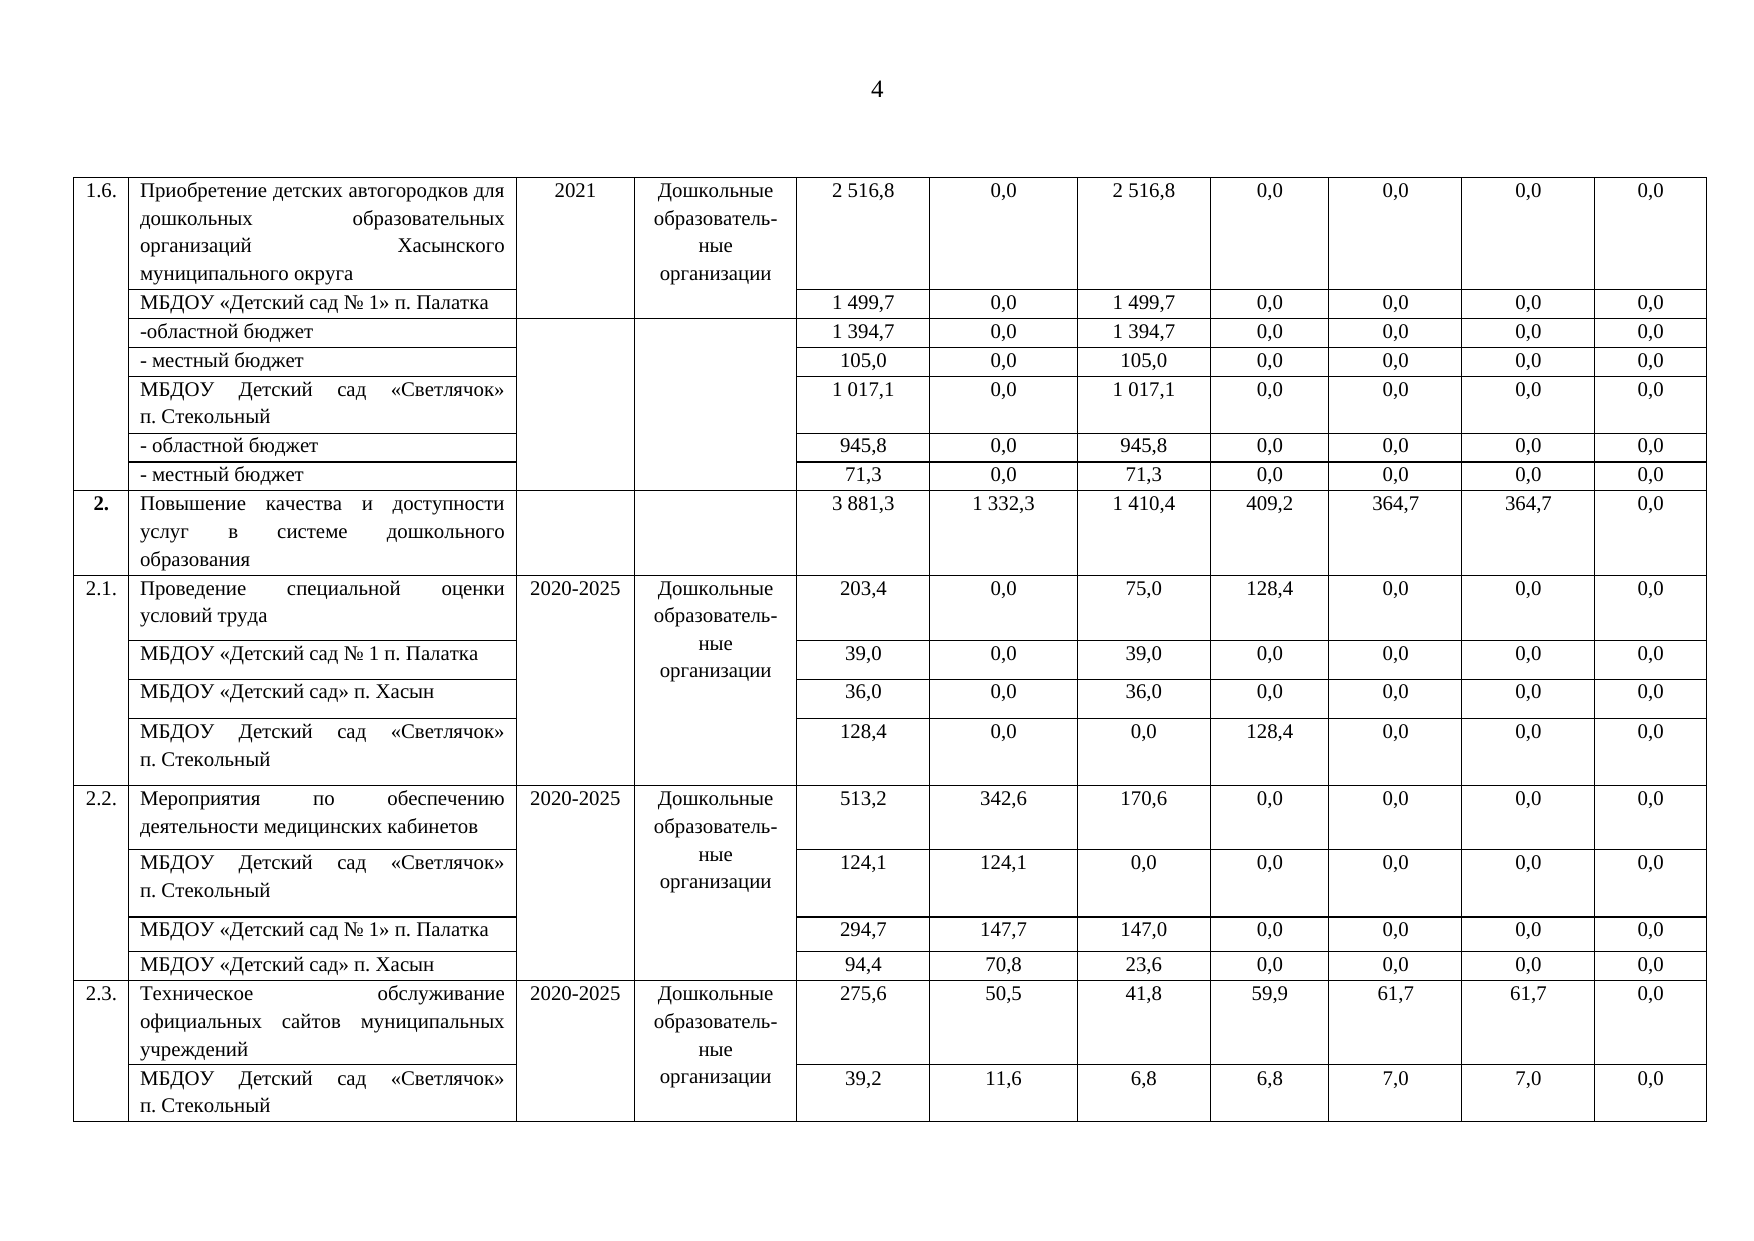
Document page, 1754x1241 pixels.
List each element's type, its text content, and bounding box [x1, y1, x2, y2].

table_cell 0,0 [1211, 377, 1328, 432]
table_cell 0,0 [1462, 850, 1594, 916]
table_cell 203,4 [797, 576, 929, 639]
table_cell МБДОУ «Детский сад» п. Хасын [129, 680, 516, 718]
table_cell 0,0 [1462, 952, 1594, 980]
table_cell 39,0 [797, 641, 929, 678]
table_cell 2.1. [74, 576, 128, 785]
table_cell 0,0 [1329, 463, 1461, 490]
table_cell 2. [74, 491, 128, 574]
table_cell 1 394,7 [797, 319, 929, 347]
table_cell Дошкольные образователь-ные организации [635, 576, 796, 785]
table_cell 2021 [517, 178, 634, 318]
table_cell 1 499,7 [1078, 290, 1210, 318]
table_cell 0,0 [1595, 290, 1706, 318]
table_cell МБДОУ Детский сад «Светлячок» п. Стекольный [129, 850, 516, 916]
table_cell 0,0 [1595, 377, 1706, 432]
table_cell 0,0 [930, 463, 1077, 490]
table_cell 0,0 [1462, 719, 1594, 785]
table_cell -областной бюджет [129, 319, 516, 347]
table_cell 0,0 [1595, 786, 1706, 849]
table_cell 0,0 [1329, 952, 1461, 980]
table_cell 0,0 [1329, 178, 1461, 289]
table_cell 0,0 [1211, 348, 1328, 376]
table_cell 0,0 [1211, 178, 1328, 289]
table_cell 1 394,7 [1078, 319, 1210, 347]
table_cell 0,0 [1462, 680, 1594, 718]
table_cell - местный бюджет [129, 348, 516, 376]
table_cell 0,0 [930, 434, 1077, 461]
table_cell 2.2. [74, 786, 128, 980]
table_cell 0,0 [1595, 641, 1706, 678]
table_cell 364,7 [1462, 491, 1594, 574]
table_cell 11,6 [930, 1065, 1077, 1121]
table_cell 0,0 [1595, 463, 1706, 490]
table_cell 7,0 [1329, 1065, 1461, 1121]
table_cell 0,0 [1462, 178, 1594, 289]
table_cell [635, 319, 796, 490]
table_cell Дошкольные образователь-ные организации [635, 786, 796, 980]
table_cell 1 017,1 [1078, 377, 1210, 432]
table_cell 0,0 [1462, 434, 1594, 461]
table_cell 2020-2025 [517, 786, 634, 980]
table_cell 513,2 [797, 786, 929, 849]
table_cell 0,0 [1211, 918, 1328, 951]
table_cell 0,0 [1462, 918, 1594, 951]
table_cell 0,0 [1329, 319, 1461, 347]
table_cell 0,0 [930, 290, 1077, 318]
table_cell 1 499,7 [797, 290, 929, 318]
table_cell [517, 319, 634, 490]
table_cell [635, 491, 796, 574]
table_cell 0,0 [1462, 576, 1594, 639]
table_cell 61,7 [1329, 981, 1461, 1064]
table_cell 0,0 [1329, 680, 1461, 718]
table_cell 0,0 [1595, 680, 1706, 718]
table_cell 1 017,1 [797, 377, 929, 432]
table_cell 945,8 [1078, 434, 1210, 461]
table_cell 364,7 [1329, 491, 1461, 574]
table_cell Повышение качества и доступности услуг в системе дошкольного образования [129, 491, 516, 574]
table_cell 0,0 [1595, 178, 1706, 289]
table_cell 128,4 [797, 719, 929, 785]
table_cell 0,0 [1329, 786, 1461, 849]
table_cell 147,7 [930, 918, 1077, 951]
table_cell Техническое обслуживание официальных сайтов муниципальных учреждений [129, 981, 516, 1064]
table_cell 0,0 [1211, 952, 1328, 980]
table_cell 0,0 [1595, 491, 1706, 574]
table_cell 0,0 [1595, 348, 1706, 376]
table_cell 0,0 [1329, 719, 1461, 785]
table_cell 71,3 [797, 463, 929, 490]
table_cell 0,0 [930, 178, 1077, 289]
table_cell 945,8 [797, 434, 929, 461]
table_cell 36,0 [797, 680, 929, 718]
table_cell 0,0 [1329, 348, 1461, 376]
table_cell - областной бюджет [129, 434, 516, 461]
table_cell 75,0 [1078, 576, 1210, 639]
table_cell МБДОУ Детский сад «Светлячок» п. Стекольный [129, 719, 516, 785]
table_cell 2 516,8 [797, 178, 929, 289]
table_cell 0,0 [1329, 377, 1461, 432]
table_cell 0,0 [930, 348, 1077, 376]
table_cell 0,0 [1595, 918, 1706, 951]
table_cell 23,6 [1078, 952, 1210, 980]
table_cell 71,3 [1078, 463, 1210, 490]
table_cell 128,4 [1211, 576, 1328, 639]
table_cell 0,0 [1211, 641, 1328, 678]
table_cell Дошкольные образователь-ные организации [635, 178, 796, 318]
table_cell 39,2 [797, 1065, 929, 1121]
table_cell 0,0 [1211, 290, 1328, 318]
table_cell 0,0 [1462, 377, 1594, 432]
table_cell 0,0 [1211, 463, 1328, 490]
table_cell 50,5 [930, 981, 1077, 1064]
table_cell 0,0 [930, 719, 1077, 785]
table_cell 128,4 [1211, 719, 1328, 785]
table_cell [517, 491, 634, 574]
table_cell Дошкольные образователь-ные организации [635, 981, 796, 1121]
table_cell 94,4 [797, 952, 929, 980]
table_cell Проведение специальной оценки условий труда [129, 576, 516, 639]
table_cell 0,0 [1329, 434, 1461, 461]
table_cell 61,7 [1462, 981, 1594, 1064]
table_cell 0,0 [1595, 719, 1706, 785]
table_cell 0,0 [1078, 850, 1210, 916]
table_cell 0,0 [1078, 719, 1210, 785]
table_cell МБДОУ Детский сад «Светлячок» п. Стекольный [129, 377, 516, 432]
table_cell 105,0 [1078, 348, 1210, 376]
table_cell 2.3. [74, 981, 128, 1121]
table_cell 0,0 [1595, 981, 1706, 1064]
table_cell 1.6. [74, 178, 128, 490]
table_cell 0,0 [1595, 434, 1706, 461]
table_cell 70,8 [930, 952, 1077, 980]
table_cell 342,6 [930, 786, 1077, 849]
table_cell МБДОУ «Детский сад № 1» п. Палатка [129, 918, 516, 951]
table_cell 2020-2025 [517, 981, 634, 1121]
table_cell 59,9 [1211, 981, 1328, 1064]
table_cell 0,0 [1595, 319, 1706, 347]
table_cell 0,0 [1595, 1065, 1706, 1121]
table_cell МБДОУ «Детский сад № 1» п. Палатка [129, 290, 516, 318]
table_cell 6,8 [1211, 1065, 1328, 1121]
table_cell 0,0 [1211, 434, 1328, 461]
table_cell 0,0 [1462, 786, 1594, 849]
table_cell 0,0 [1595, 576, 1706, 639]
table_cell 1 332,3 [930, 491, 1077, 574]
table_cell 0,0 [1211, 680, 1328, 718]
table_cell 147,0 [1078, 918, 1210, 951]
table_cell 0,0 [1211, 319, 1328, 347]
table_cell 1 410,4 [1078, 491, 1210, 574]
table_cell 0,0 [1329, 641, 1461, 678]
table_cell 275,6 [797, 981, 929, 1064]
table_cell - местный бюджет [129, 463, 516, 490]
table_cell 3 881,3 [797, 491, 929, 574]
table_cell 0,0 [1329, 290, 1461, 318]
table_cell 2020-2025 [517, 576, 634, 785]
table_cell 41,8 [1078, 981, 1210, 1064]
table_cell 0,0 [1462, 290, 1594, 318]
table_cell 409,2 [1211, 491, 1328, 574]
table_cell Мероприятия по обеспечению деятельности медицинских кабинетов [129, 786, 516, 849]
table_cell 7,0 [1462, 1065, 1594, 1121]
table_cell 105,0 [797, 348, 929, 376]
table_cell 0,0 [930, 377, 1077, 432]
table_cell 0,0 [1462, 463, 1594, 490]
table_cell 0,0 [1462, 641, 1594, 678]
table_cell 0,0 [1462, 348, 1594, 376]
table_cell 170,6 [1078, 786, 1210, 849]
table_cell 0,0 [930, 641, 1077, 678]
table_cell 0,0 [930, 576, 1077, 639]
table_cell 2 516,8 [1078, 178, 1210, 289]
table_cell 36,0 [1078, 680, 1210, 718]
table_cell 124,1 [797, 850, 929, 916]
table_cell МБДОУ «Детский сад № 1 п. Палатка [129, 641, 516, 678]
table_cell МБДОУ «Детский сад» п. Хасын [129, 952, 516, 980]
table_cell Приобретение детских автогородков для дошкольных образовательных организаций Хасынского муниципального округа [129, 178, 516, 289]
table_cell 124,1 [930, 850, 1077, 916]
table_cell 0,0 [1211, 786, 1328, 849]
table_cell 294,7 [797, 918, 929, 951]
table_cell 0,0 [1595, 952, 1706, 980]
table_cell 0,0 [1329, 850, 1461, 916]
table_cell 0,0 [1595, 850, 1706, 916]
table_cell 0,0 [1329, 576, 1461, 639]
table_cell 39,0 [1078, 641, 1210, 678]
table_cell 0,0 [930, 319, 1077, 347]
table_cell 0,0 [930, 680, 1077, 718]
table_cell МБДОУ Детский сад «Светлячок» п. Стекольный [129, 1065, 516, 1121]
table_cell 0,0 [1211, 850, 1328, 916]
table_cell 6,8 [1078, 1065, 1210, 1121]
table_cell 0,0 [1462, 319, 1594, 347]
table_cell 0,0 [1329, 918, 1461, 951]
